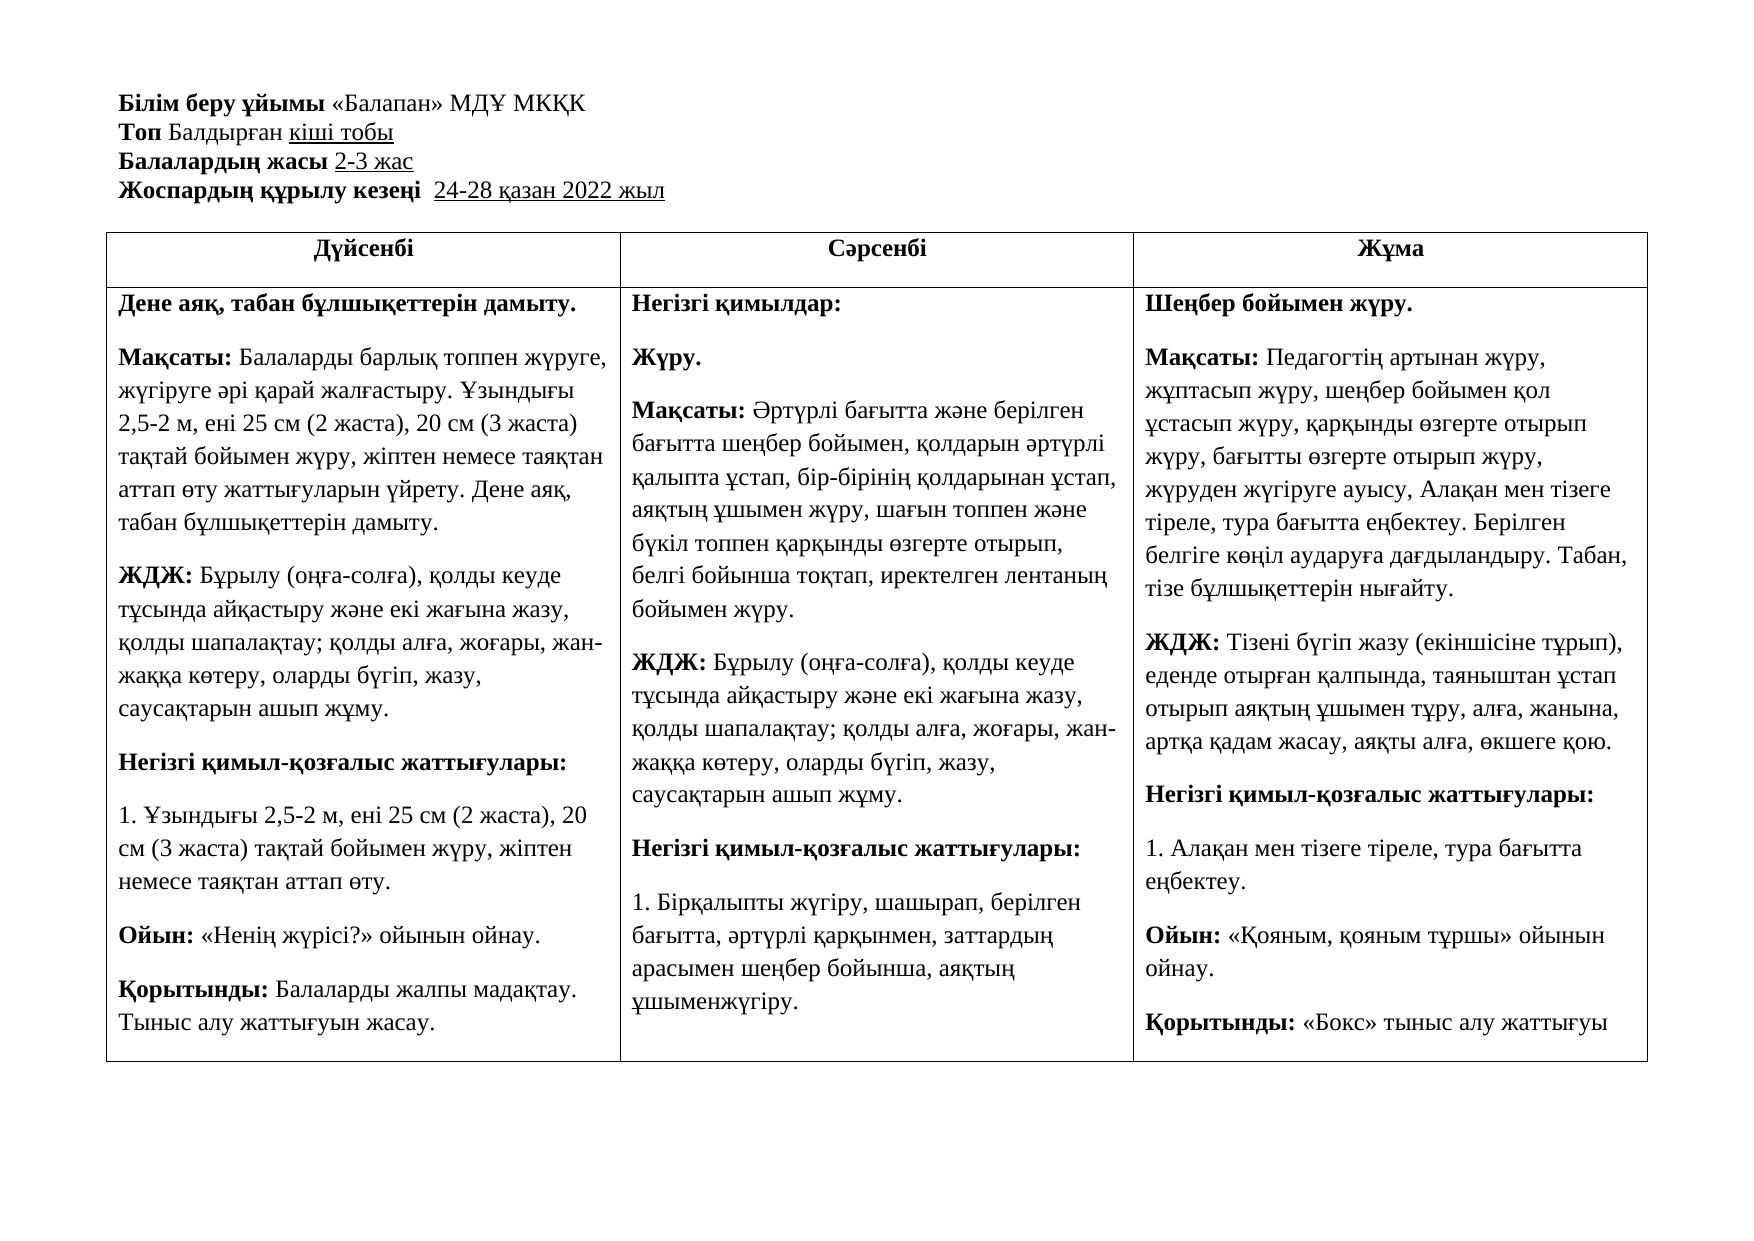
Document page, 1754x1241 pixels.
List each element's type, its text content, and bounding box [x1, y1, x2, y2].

text Білім беру ұйымы «Балапан» МДҰ МКҚК [118, 88, 1636, 117]
text Жоспардың құрылу кезеңі 24-28 қазан 2022 жыл [118, 175, 1636, 203]
table_header Жұма [1134, 233, 1647, 287]
table_header Дүйсенбі [107, 233, 620, 287]
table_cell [621, 288, 1133, 1061]
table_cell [107, 288, 620, 1061]
text Топ Балдырған кіші тобы [118, 117, 1636, 146]
table_header Сәрсенбі [621, 233, 1133, 287]
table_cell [1134, 288, 1647, 1061]
text Балалардың жасы 2-3 жас [118, 146, 1636, 175]
